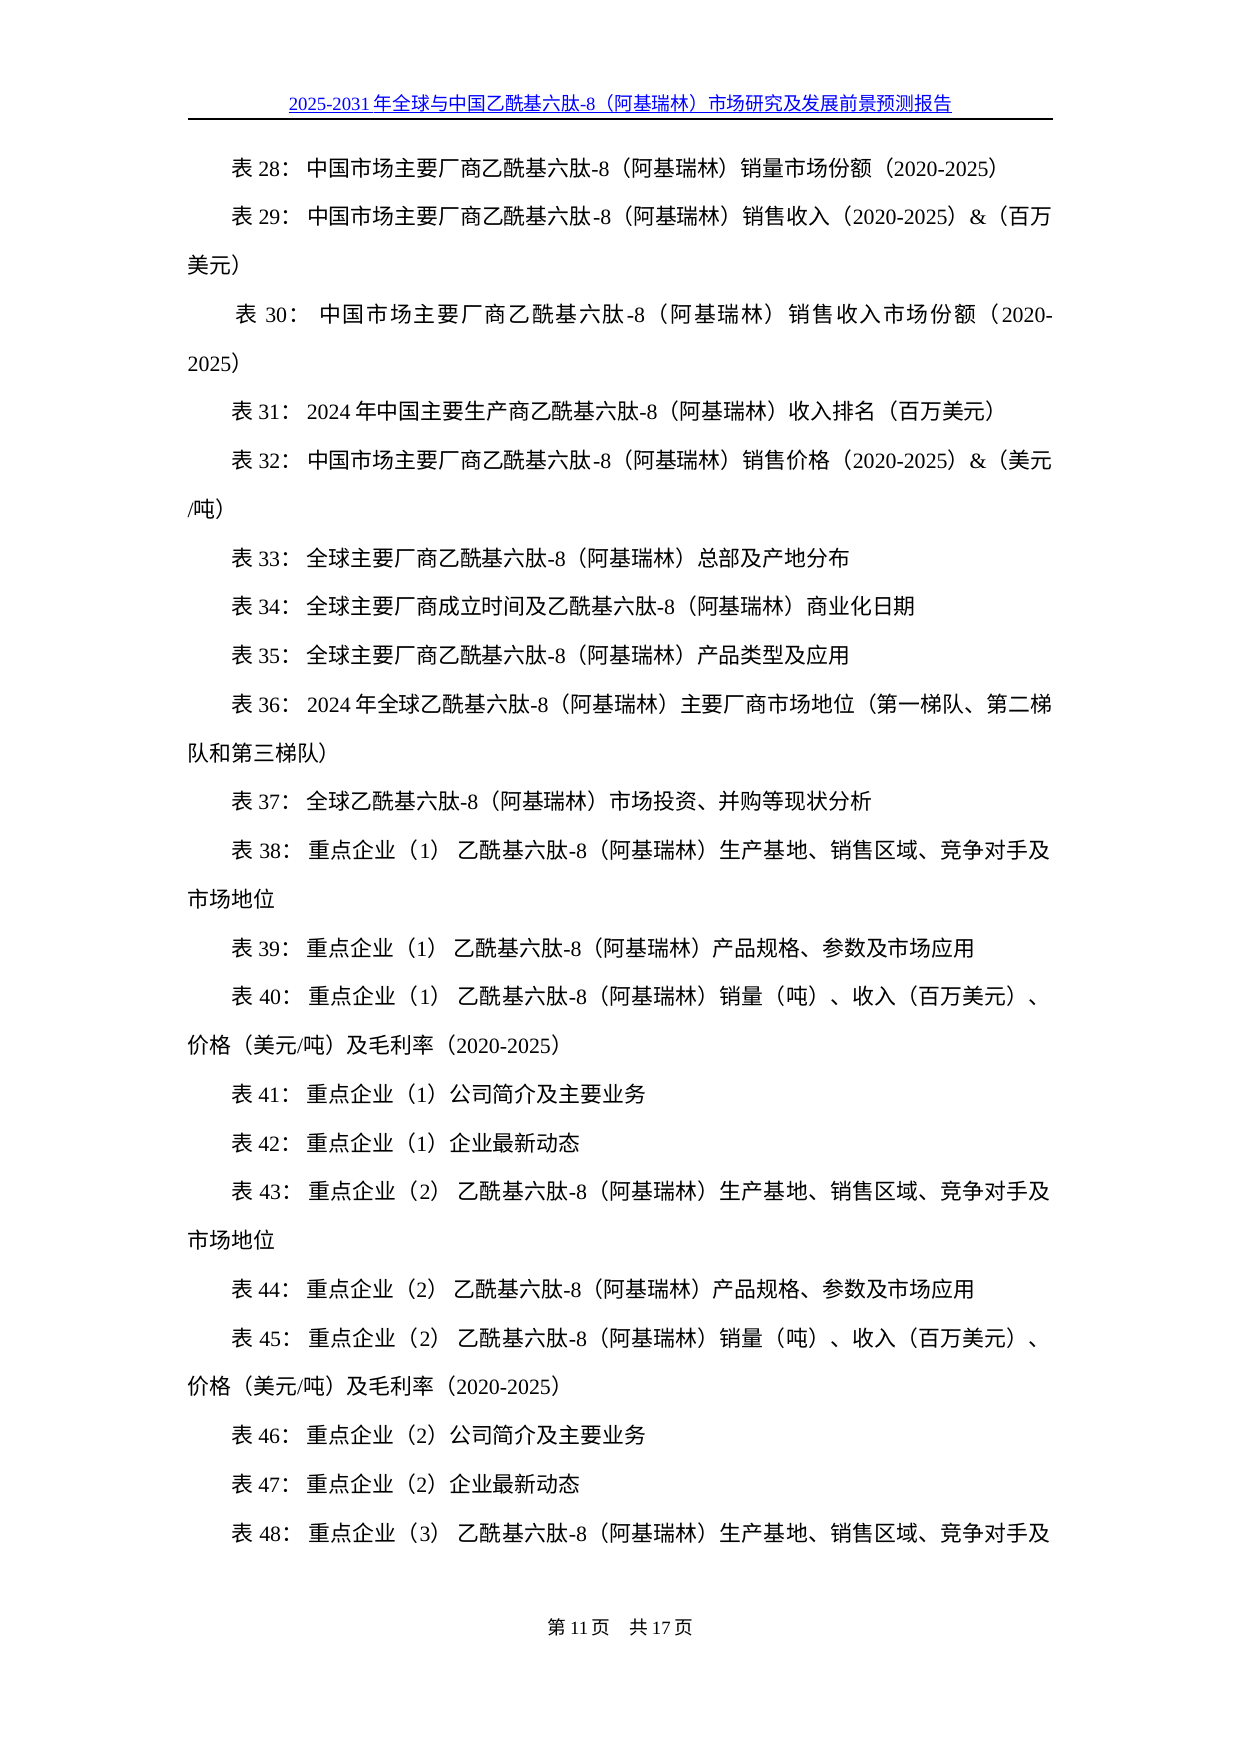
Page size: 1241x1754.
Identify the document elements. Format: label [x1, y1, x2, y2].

text [187, 150, 1053, 1548]
